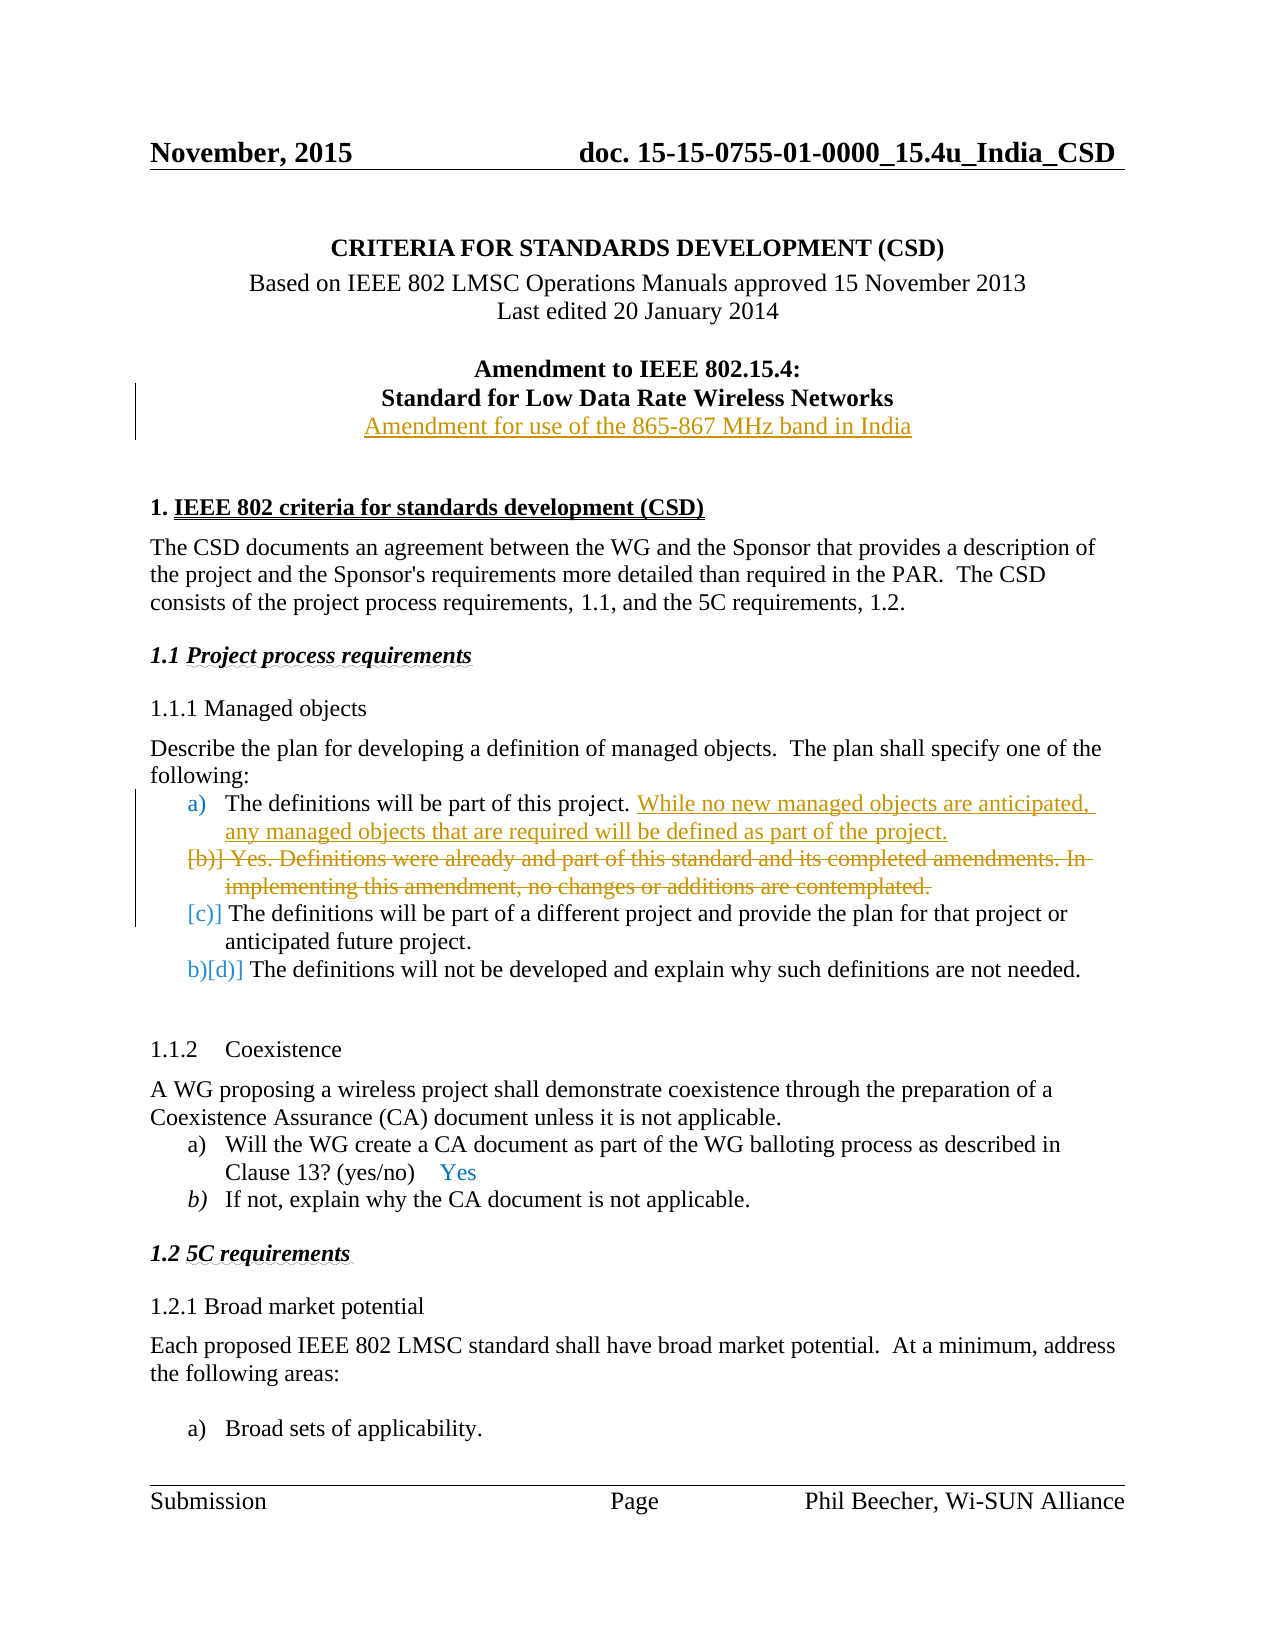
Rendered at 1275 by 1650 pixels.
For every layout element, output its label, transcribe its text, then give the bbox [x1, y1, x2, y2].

list The definitions will be part of a different project and provide the plan for that project or anticipated future project. [187, 899, 1125, 955]
text Based on IEEE 802 LMSC Operations Manuals approved 15 November 2013 [150, 268, 1125, 296]
list The definitions will be part of this project. [187, 789, 1125, 844]
subtitle IEEE 802 criteria for standards development (CSD) [150, 493, 1125, 521]
subtitle Broad market potential [150, 1292, 1125, 1319]
list Broad sets of applicability. [187, 1414, 1125, 1442]
list The definitions will not be developed and explain why such definitions are not needed. [187, 955, 1125, 982]
text Describe the plan for developing a definition of managed objects. The plan shall specify one of the following: [150, 734, 1125, 789]
text Standard for Low Data Rate Wireless Networks [225, 383, 1050, 411]
list Will the WG create a CA document as part of the WG balloting process as described in Clause 13? (yes/no) Yes [187, 1130, 1125, 1185]
text Last edited 20 January 2014 [150, 296, 1125, 325]
subtitle 5C requirements [150, 1238, 1125, 1266]
text The CSD documents an agreement between the WG and the Sponsor that provides a description of the project and the Sponsor's requirements more detailed than required in the PAR. The CSD consists of the project process requirements, 1.1, and the 5C requirements, 1.2. [150, 533, 1125, 616]
text A WG proposing a wireless project shall demonstrate coexistence through the preparation of a Coexistence Assurance (CA) document unless it is not applicable. [150, 1075, 1125, 1130]
subtitle Project process requirements [150, 641, 1125, 669]
list If not, explain why the CA document is not applicable. [187, 1185, 1125, 1213]
text Each proposed IEEE 802 LMSC standard shall have broad market potential. At a minimum, address the following areas: [150, 1331, 1125, 1386]
subtitle Coexistence [150, 1035, 1125, 1063]
text Amendment to IEEE 802.15.4: [225, 354, 1050, 383]
subtitle Managed objects [150, 694, 1125, 722]
subtitle CRITERIA FOR STANDARDS DEVELOPMENT (CSD) [150, 233, 1125, 261]
